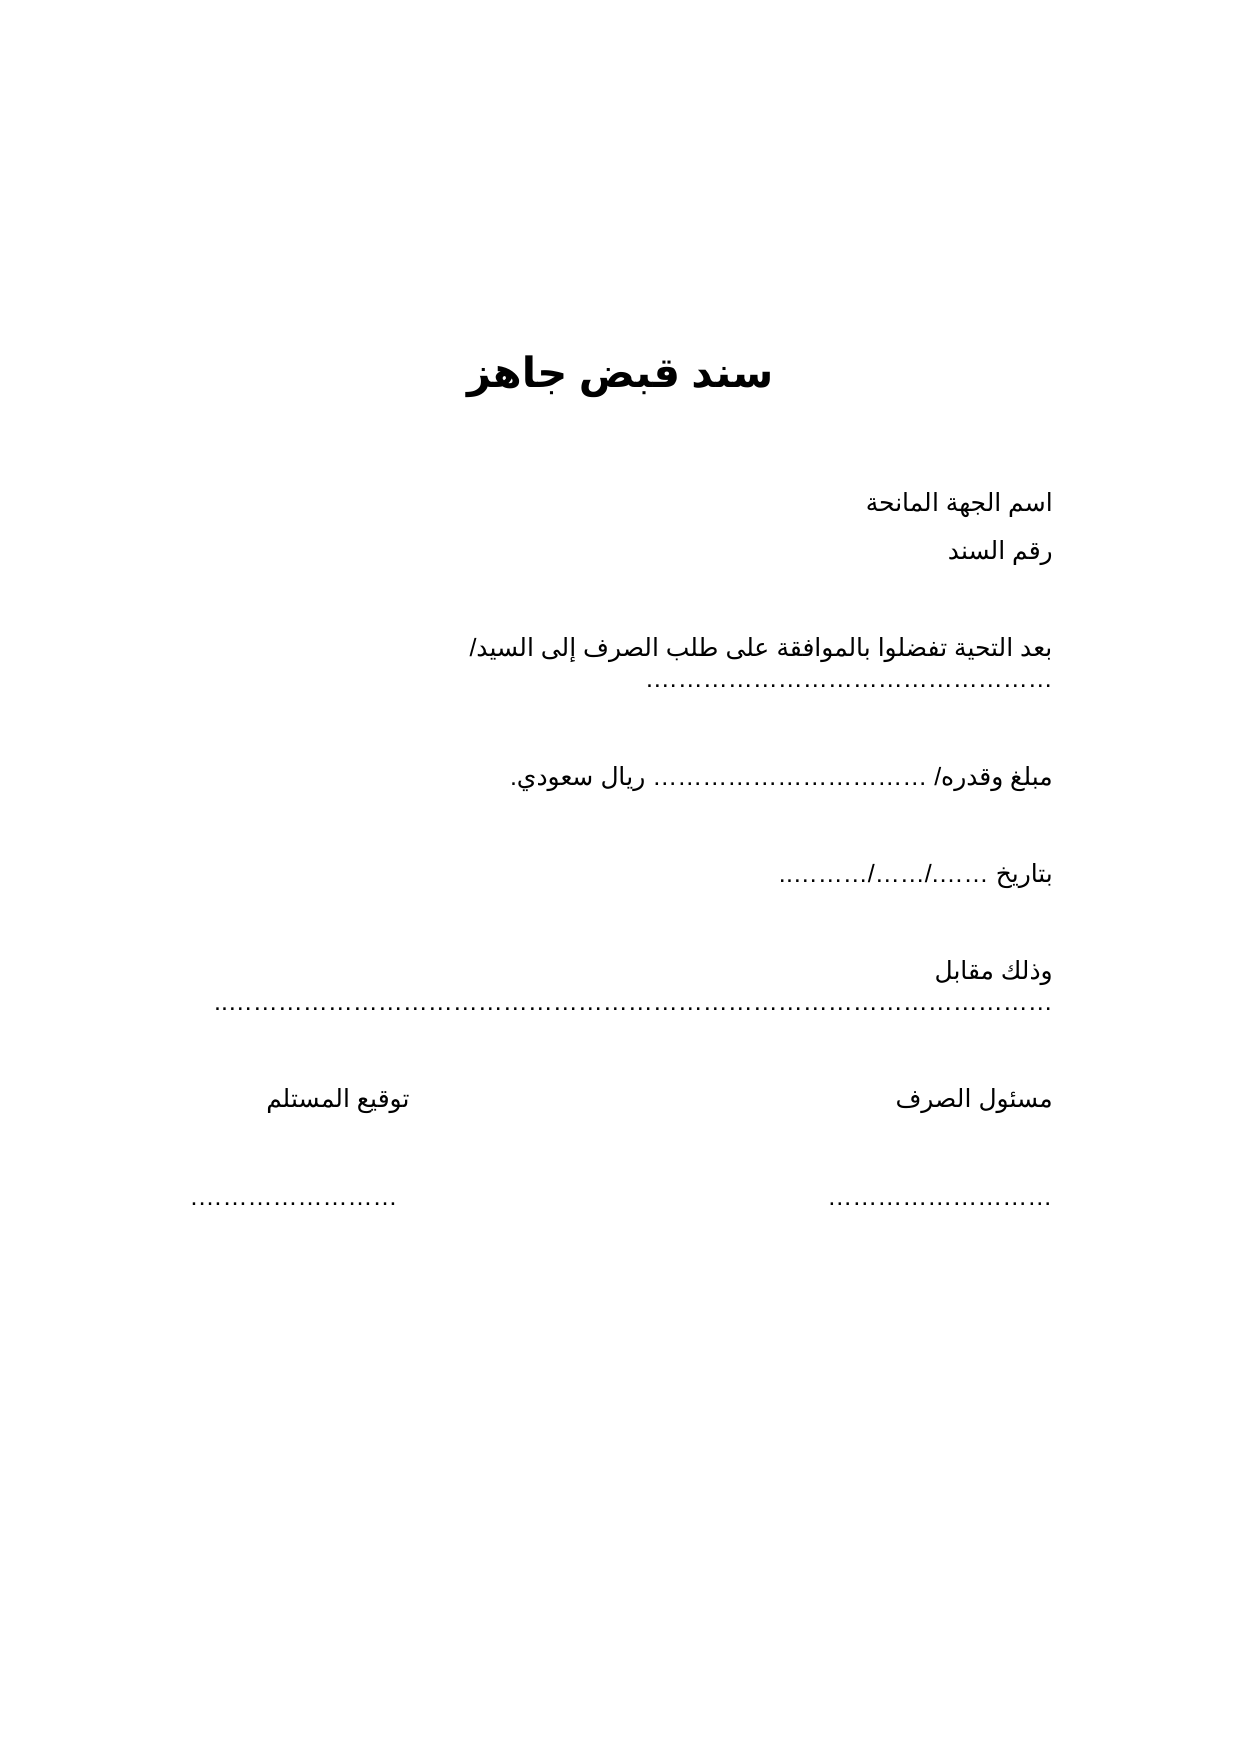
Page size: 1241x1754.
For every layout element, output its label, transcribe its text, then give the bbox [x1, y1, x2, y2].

text مبلغ وقدره/ …………………………… ريال سعودي. [187, 762, 1053, 790]
text رقم السند [187, 536, 1053, 565]
text ……………………… ……………………. [187, 1182, 1053, 1211]
text بعد التحية تفضلوا بالموافقة على طلب الصرف إلى السيد/ …………………………………………. [187, 633, 1053, 693]
text وذلك مقابل ……………………………………………………………………………………….. [187, 956, 1053, 1016]
text بتاريخ ……./……/……….. [187, 859, 1053, 888]
text اسم الجهة المانحة [187, 488, 1053, 517]
text سند قبض جاهز [187, 348, 1053, 396]
text مسئول الصرف توقيع المستلم [187, 1084, 1053, 1113]
